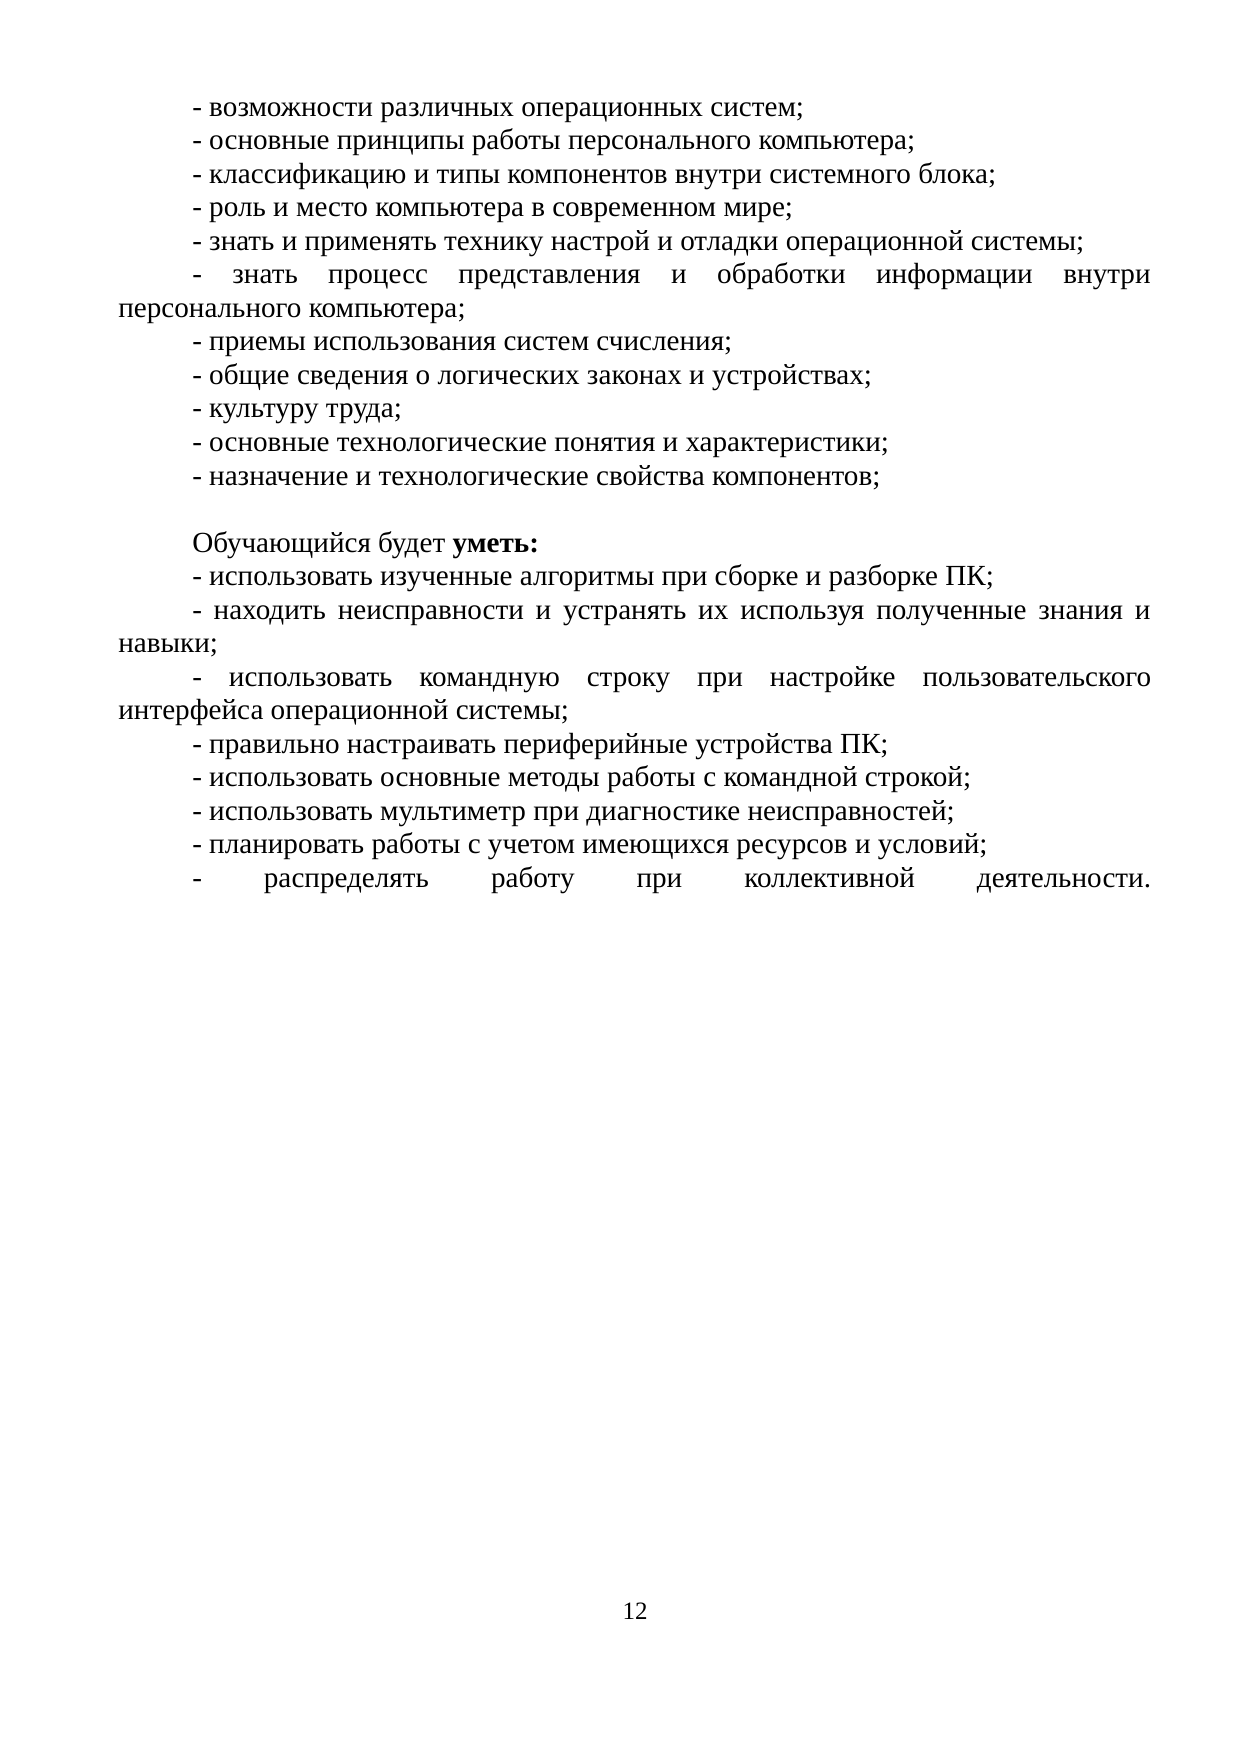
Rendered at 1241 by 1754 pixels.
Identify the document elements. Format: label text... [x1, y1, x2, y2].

text - использовать изученные алгоритмы при сборке и разборке ПК; [118, 558, 1152, 592]
text - знать процесс представления и обработки информации внутри персонального компьютера; [118, 256, 1152, 323]
text - использовать мультиметр при диагностике неисправностей; [118, 793, 1152, 827]
text - классификацию и типы компонентов внутри системного блока; [118, 156, 1152, 189]
text - находить неисправности и устранять их используя полученные знания и навыки; [118, 592, 1152, 659]
text - назначение и технологические свойства компонентов; [118, 458, 1152, 491]
text - использовать командную строку при настройке пользовательского интерфейса операционной системы; [118, 659, 1152, 726]
text Обучающийся будет уметь: [118, 525, 1152, 558]
text - знать и применять технику настрой и отладки операционной системы; [118, 223, 1152, 256]
text - основные принципы работы персонального компьютера; [118, 122, 1152, 156]
text - распределять работу при коллективной деятельности. [118, 860, 1152, 922]
text - приемы использования систем счисления; [118, 323, 1152, 357]
text - планировать работы с учетом имеющихся ресурсов и условий; [118, 827, 1152, 860]
text - роль и место компьютера в современном мире; [118, 189, 1152, 223]
text - общие сведения о логических законах и устройствах; [118, 357, 1152, 391]
text - основные технологические понятия и характеристики; [118, 424, 1152, 458]
text - культуру труда; [118, 391, 1152, 424]
text - возможности различных операционных систем; [118, 89, 1152, 122]
text - использовать основные методы работы с командной строкой; [118, 759, 1152, 793]
text - правильно настраивать периферийные устройства ПК; [118, 726, 1152, 759]
